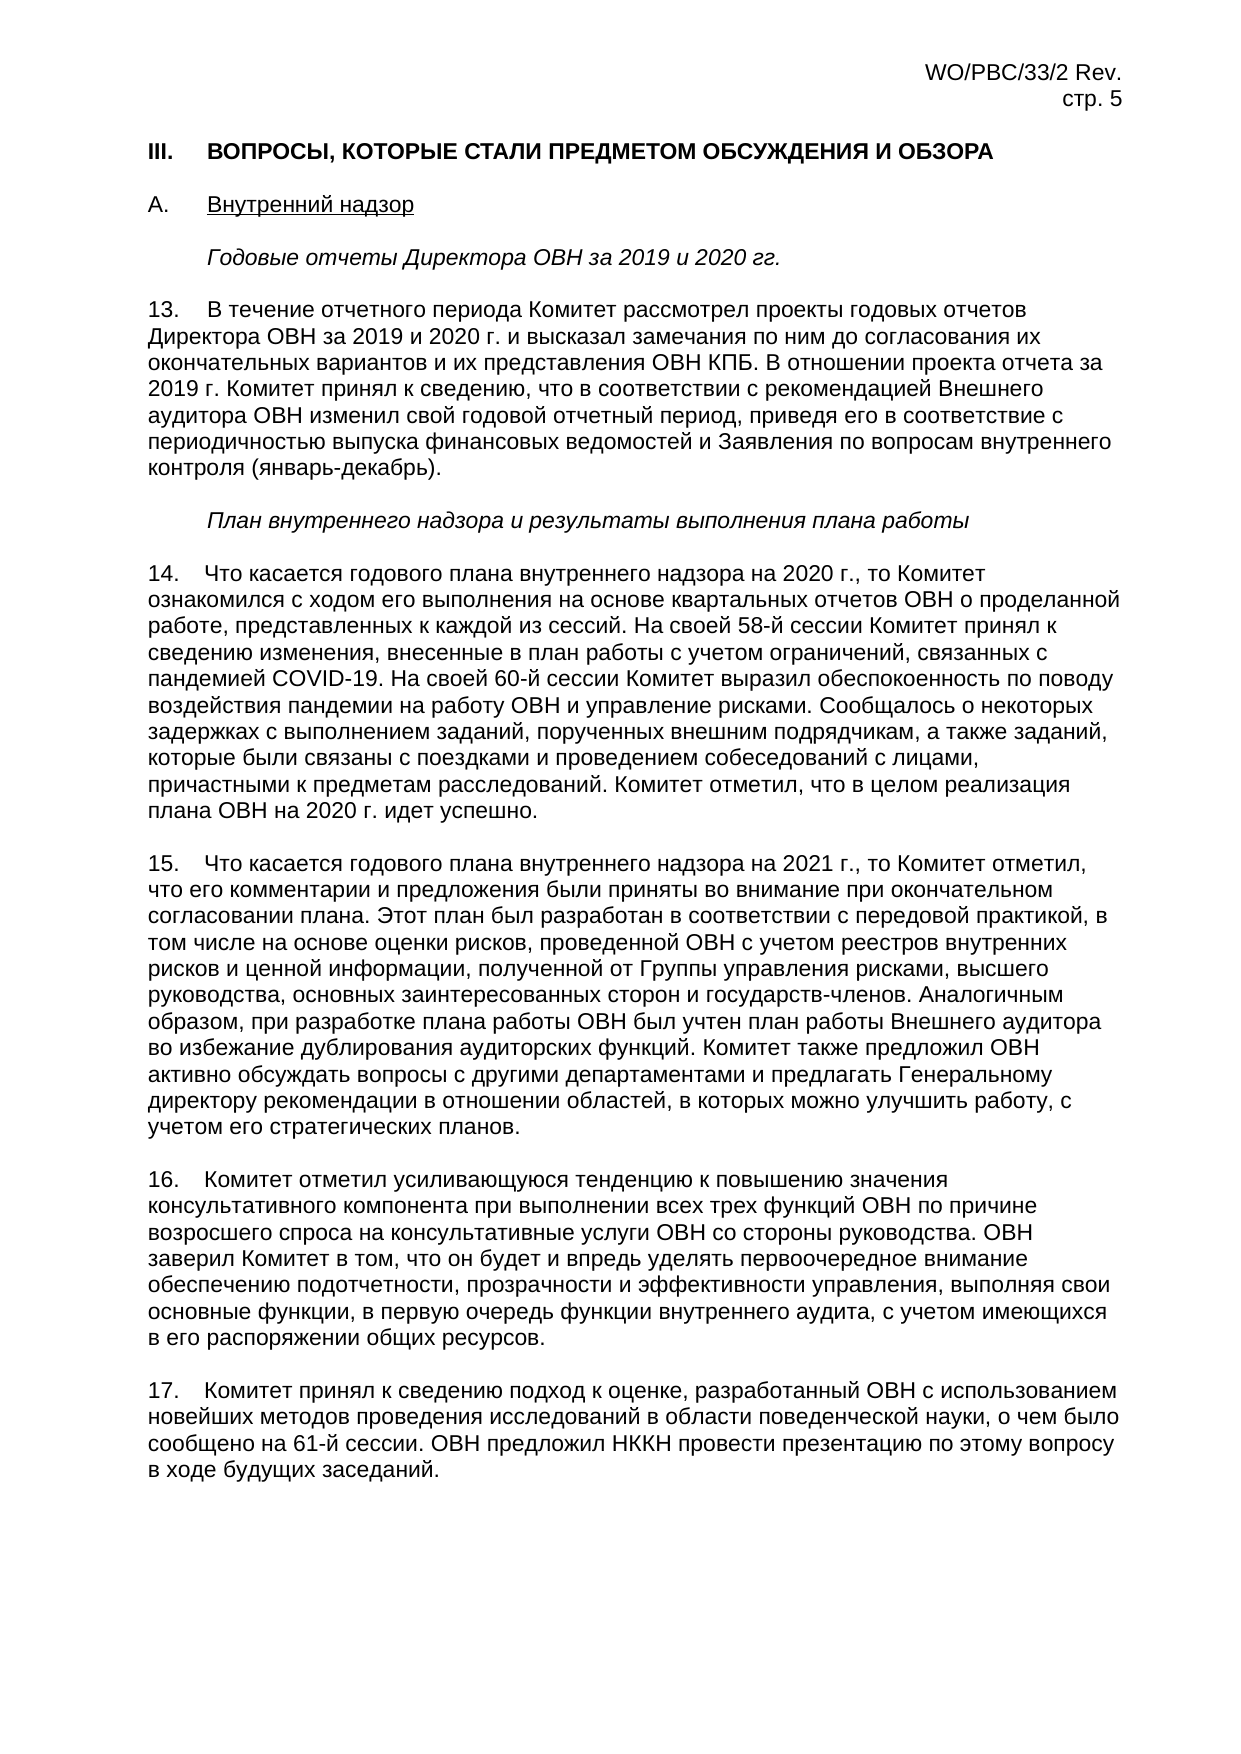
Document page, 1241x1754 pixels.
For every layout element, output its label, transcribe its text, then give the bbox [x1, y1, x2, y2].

text В течение отчетного периода Комитет рассмотрел проекты годовых отчетов Директора ОВН за 2019 и 2020 г. и высказал замечания по ним до согласования их окончательных вариантов и их представления ОВН КПБ. В отношении проекта отчета за 2019 г. Комитет принял к сведению, что в соответствии с рекомендацией Внешнего аудитора ОВН изменил свой годовой отчетный период, приведя его в соответствие с периодичностью выпуска финансовых ведомостей и Заявления по вопросам внутреннего контроля (январь-декабрь). [148, 296, 1122, 481]
text Что касается годового плана внутреннего надзора на 2021 г., то Комитет отметил, что его комментарии и предложения были приняты во внимание при окончательном согласовании плана. Этот план был разработан в соответствии с передовой практикой, в том числе на основе оценки рисков, проведенной ОВН с учетом реестров внутренних рисков и ценной информации, полученной от Группы управления рисками, высшего руководства, основных заинтересованных сторон и государств-членов. Аналогичным образом, при разработке плана работы ОВН был учтен план работы Внешнего аудитора во избежание дублирования аудиторских функций. Комитет также предложил ОВН активно обсуждать вопросы с другими департаментами и предлагать Генеральному директору рекомендации в отношении областей, в которых можно улучшить работу, с учетом его стратегических планов. [148, 850, 1122, 1139]
text Комитет отметил усиливающуюся тенденцию к повышению значения консультативного компонента при выполнении всех трех функций ОВН по причине возросшего спроса на консультативные услуги ОВН со стороны руководства. ОВН заверил Комитет в том, что он будет и впредь уделять первоочередное внимание обеспечению подотчетности, прозрачности и эффективности управления, выполняя свои основные функции, в первую очередь функции внутреннего аудита, с учетом имеющихся в его распоряжении общих ресурсов. [148, 1166, 1122, 1350]
text Годовые отчеты Директора ОВН за 2019 и 2020 гг. [148, 243, 1122, 270]
subtitle Внутренний надзор [148, 191, 1122, 217]
text План внутреннего надзора и результаты выполнения плана работы [148, 507, 1122, 533]
text Что касается годового плана внутреннего надзора на 2020 г., то Комитет ознакомился с ходом его выполнения на основе квартальных отчетов ОВН о проделанной работе, представленных к каждой из сессий. На своей 58-й сессии Комитет принял к сведению изменения, внесенные в план работы с учетом ограничений, связанных с пандемией COVID-19. На своей 60-й сессии Комитет выразил обеспокоенность по поводу воздействия пандемии на работу ОВН и управление рисками. Сообщалось о некоторых задержках с выполнением заданий, порученных внешним подрядчикам, а также заданий, которые были связаны с поездками и проведением собеседований с лицами, причастными к предметам расследований. Комитет отметил, что в целом реализация плана ОВН на 2020 г. идет успешно. [148, 560, 1122, 823]
subtitle ВОПРОСЫ, КОТОРЫЕ СТАЛИ ПРЕДМЕТОМ ОБСУЖДЕНИЯ И ОБЗОРА [148, 138, 1122, 164]
text Комитет принял к сведению подход к оценке, разработанный ОВН с использованием новейших методов проведения исследований в области поведенческой науки, о чем было сообщено на 61-й сессии. ОВН предложил НККН провести презентацию по этому вопросу в ходе будущих заседаний. [148, 1377, 1122, 1482]
